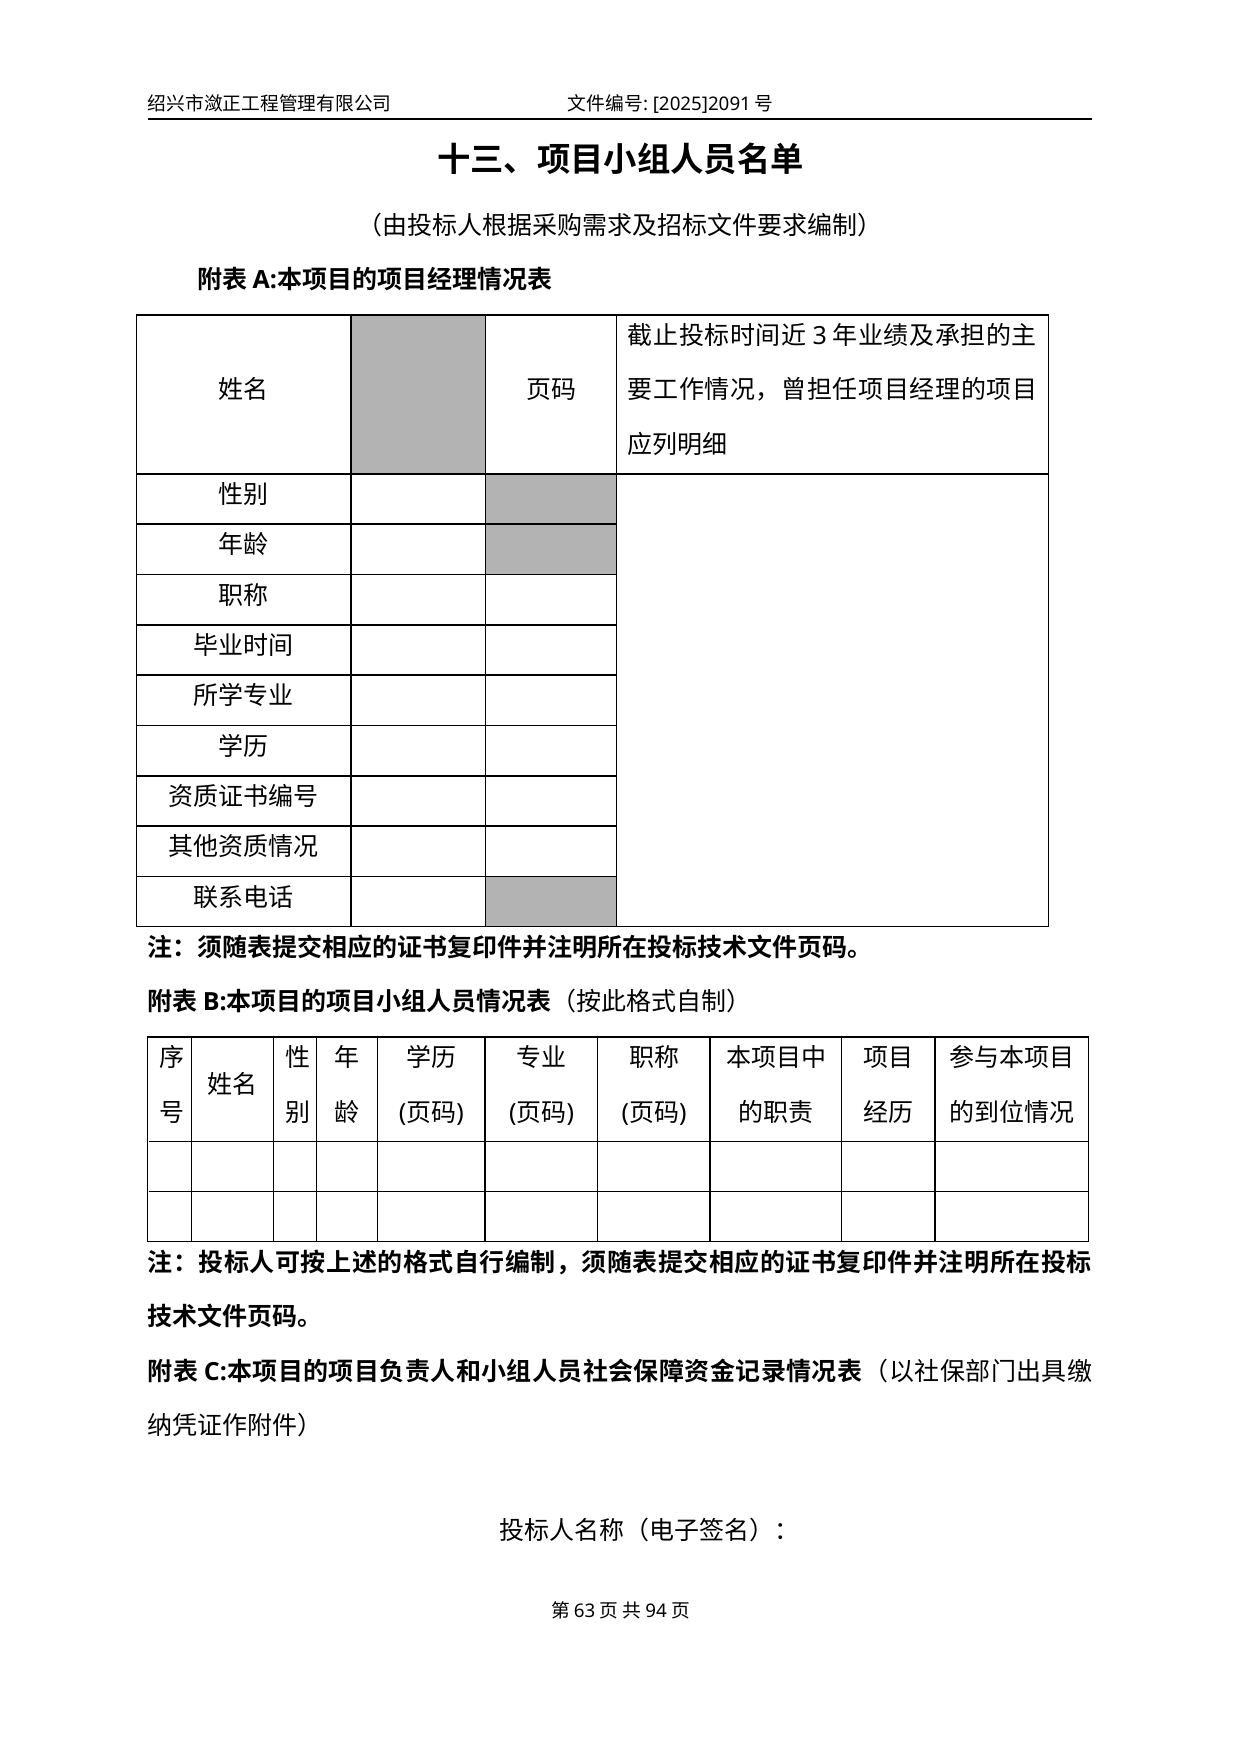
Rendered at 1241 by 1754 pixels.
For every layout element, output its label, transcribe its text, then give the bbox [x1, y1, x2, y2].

table_cell [486, 575, 616, 624]
table_cell 联系电话 [137, 877, 350, 926]
table_cell [352, 676, 485, 724]
table_cell 学历 [137, 726, 350, 775]
table_cell 年龄 [137, 525, 350, 574]
table_cell [378, 1142, 484, 1191]
table_header 截止投标时间近3年业绩及承担的主要工作情况，曾担任项目经理的项目应列明细 [617, 316, 1048, 473]
table_cell [317, 1142, 377, 1191]
table_header 学历 (页码) [378, 1038, 484, 1141]
table_header 年龄 [317, 1038, 377, 1141]
table_cell [274, 1142, 316, 1191]
table_cell [598, 1192, 709, 1241]
table_cell [486, 1192, 597, 1241]
table_cell [711, 1142, 841, 1191]
text 附表C:本项目的项目负责人和小组人员社会保障资金记录情况表（以社保部门出具缴纳凭证作附件） [148, 1351, 1092, 1442]
table_header 姓名 [137, 316, 350, 473]
table_cell [486, 525, 616, 574]
text 附表B:本项目的项目小组人员情况表（按此格式自制） [148, 982, 1092, 1018]
table_cell 性别 [137, 475, 350, 523]
table_header 姓名 [192, 1038, 273, 1141]
table_header 职称 (页码) [598, 1038, 709, 1141]
table_cell 资质证书编号 [137, 777, 350, 825]
table_header 页码 [486, 316, 616, 473]
table_cell [148, 1142, 191, 1191]
table_header 项目经历 [842, 1038, 934, 1141]
text 注：投标人可按上述的格式自行编制，须随表提交相应的证书复印件并注明所在投标技术文件页码。 [148, 1242, 1092, 1333]
table_cell [352, 827, 485, 876]
table_cell [352, 575, 485, 624]
table_cell [842, 1142, 934, 1191]
text 投标人名称（电子签名）： [148, 1511, 1092, 1547]
table_header 性别 [274, 1038, 316, 1141]
table_cell [192, 1142, 273, 1191]
table_cell [598, 1142, 709, 1191]
table_cell [486, 777, 616, 825]
table_cell [936, 1192, 1088, 1241]
table_cell [617, 475, 1048, 926]
text 十三、项目小组人员名单 [148, 133, 1092, 181]
text 注：须随表提交相应的证书复印件并注明所在投标技术文件页码。 [148, 927, 1092, 964]
table_cell [317, 1192, 377, 1241]
table_cell [274, 1192, 316, 1241]
table_cell [711, 1192, 841, 1241]
table_cell [352, 475, 485, 523]
table_header [352, 316, 485, 473]
table_header 本项目中的职责 [711, 1038, 841, 1141]
table_cell [352, 726, 485, 775]
table_header 序号 [148, 1038, 191, 1141]
table_cell 职称 [137, 575, 350, 624]
table_cell 其他资质情况 [137, 827, 350, 876]
table_cell [148, 1192, 191, 1241]
table_cell [486, 726, 616, 775]
table_cell [486, 1142, 597, 1191]
table_cell [352, 877, 485, 926]
table_cell [352, 626, 485, 674]
table_cell [842, 1192, 934, 1241]
table_cell [352, 777, 485, 825]
table_cell [486, 475, 616, 523]
table_cell [192, 1192, 273, 1241]
table_cell [486, 827, 616, 876]
table_header 参与本项目的到位情况 [936, 1038, 1088, 1141]
table_cell 所学专业 [137, 676, 350, 724]
text 附表A:本项目的项目经理情况表 [148, 259, 1092, 296]
table_cell [486, 626, 616, 674]
table_cell [486, 676, 616, 724]
table_cell [378, 1192, 484, 1241]
table_header 专业 (页码) [486, 1038, 597, 1141]
table_cell [486, 877, 616, 926]
table_cell [936, 1142, 1088, 1191]
text （由投标人根据采购需求及招标文件要求编制） [148, 205, 1092, 241]
table_cell 毕业时间 [137, 626, 350, 674]
table_cell [352, 525, 485, 574]
